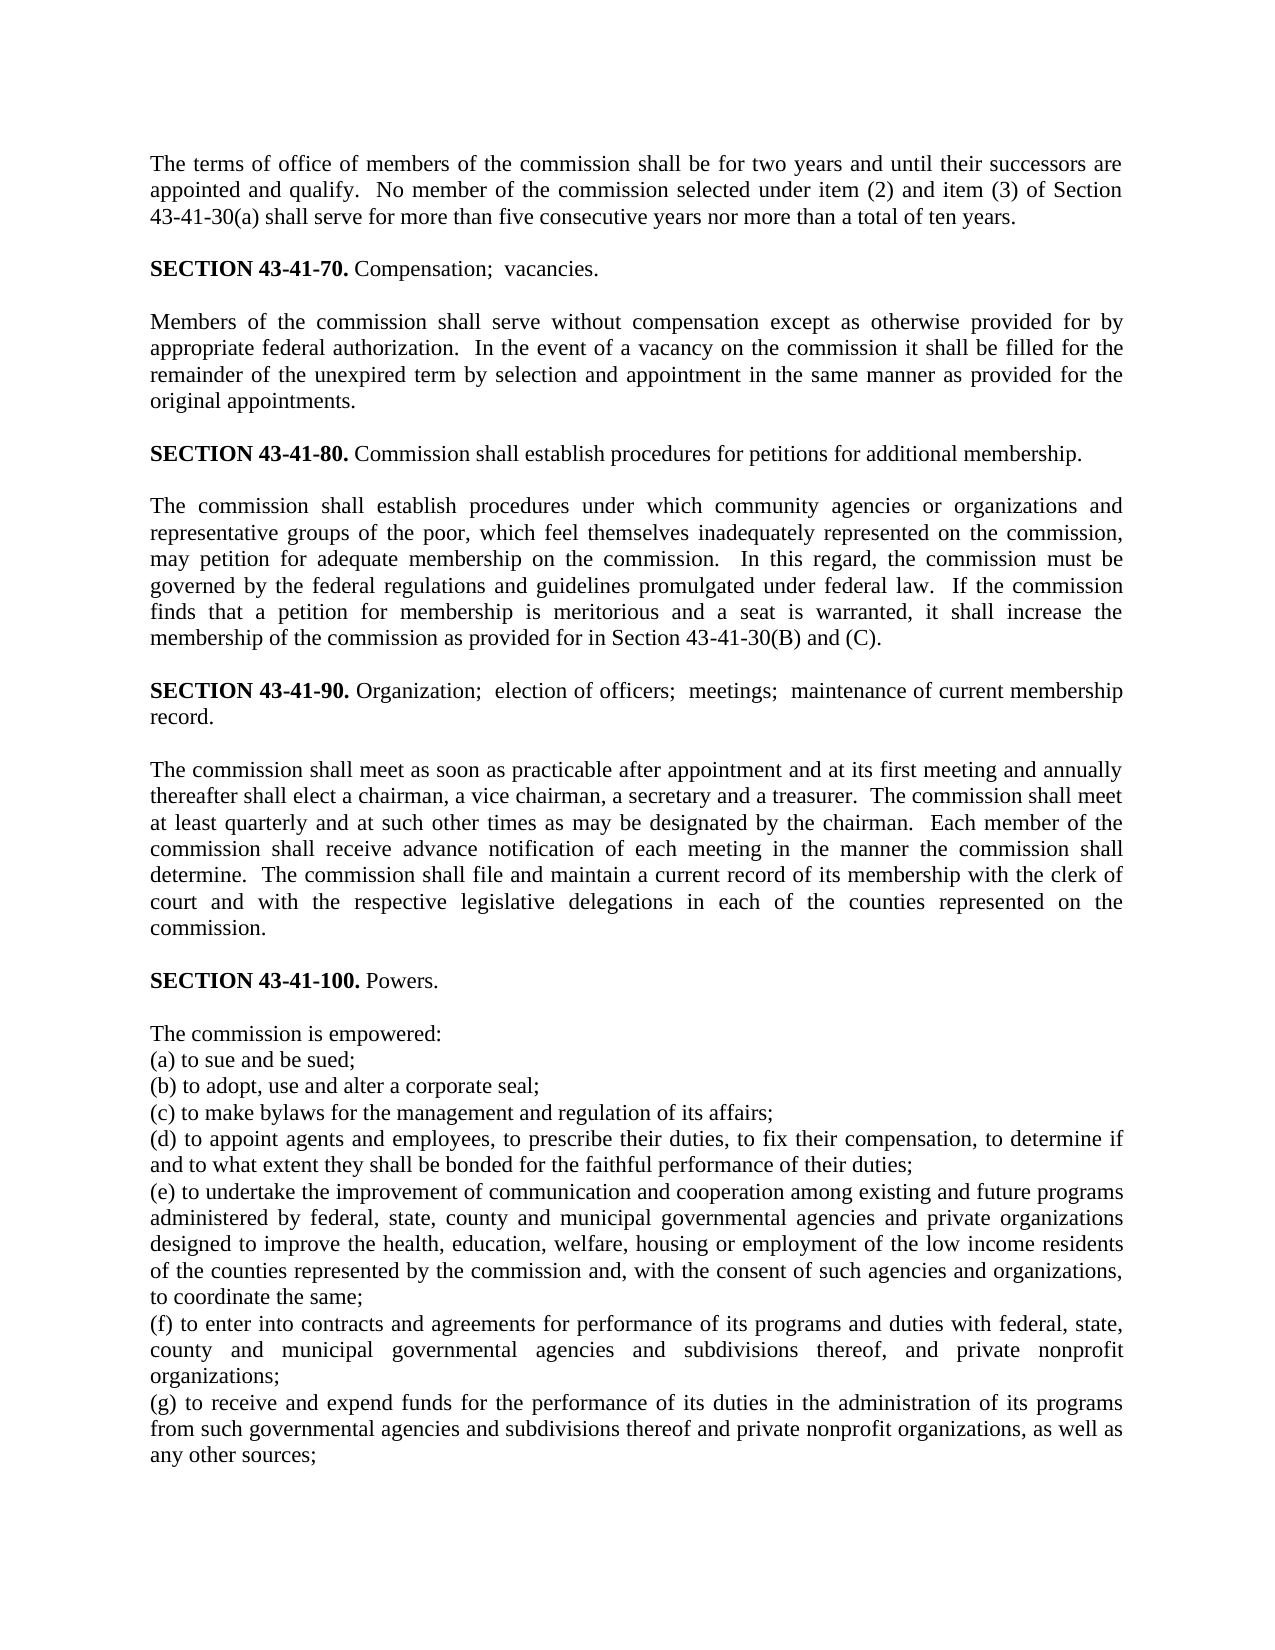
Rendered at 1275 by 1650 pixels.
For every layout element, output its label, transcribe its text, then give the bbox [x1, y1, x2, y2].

text (d) to appoint agents and employees, to prescribe their duties, to fix their compensation, to determine if and to what extent they shall be bonded for the faithful performance of their duties; [150, 1125, 1125, 1178]
text SECTION 43-41-100. Powers. [150, 967, 1125, 993]
text (f) to enter into contracts and agreements for performance of its programs and duties with federal, state, county and municipal governmental agencies and subdivisions thereof, and private nonprofit organizations; [150, 1309, 1125, 1389]
text (b) to adopt, use and alter a corporate seal; [150, 1072, 1125, 1099]
text The commission is empowered: [150, 1020, 1125, 1046]
text The terms of office of members of the commission shall be for two years and until their successors are appointed and qualify. No member of the commission selected under item (2) and item (3) of Section 43-41-30(a) shall serve for more than five consecutive years nor more than a total of ten years. [150, 150, 1125, 229]
text (e) to undertake the improvement of communication and cooperation among existing and future programs administered by federal, state, county and municipal governmental agencies and private organizations designed to improve the health, education, welfare, housing or employment of the low income residents of the counties represented by the commission and, with the consent of such agencies and organizations, to coordinate the same; [150, 1178, 1125, 1309]
text (a) to sue and be sued; [150, 1046, 1125, 1072]
text Members of the commission shall serve without compensation except as otherwise provided for by appropriate federal authorization. In the event of a vacancy on the commission it shall be filled for the remainder of the unexpired term by selection and appointment in the same manner as provided for the original appointments. [150, 308, 1125, 413]
text SECTION 43-41-80. Commission shall establish procedures for petitions for additional membership. [150, 440, 1125, 466]
text (c) to make bylaws for the management and regulation of its affairs; [150, 1099, 1125, 1125]
text The commission shall establish procedures under which community agencies or organizations and representative groups of the poor, which feel themselves inadequately represented on the commission, may petition for adequate membership on the commission. In this regard, the commission must be governed by the federal regulations and guidelines promulgated under federal law. If the commission finds that a petition for membership is meritorious and a seat is warranted, it shall increase the membership of the commission as provided for in Section 43-41-30(B) and (C). [150, 493, 1125, 651]
text (g) to receive and expend funds for the performance of its duties in the administration of its programs from such governmental agencies and subdivisions thereof and private nonprofit organizations, as well as any other sources; [150, 1389, 1125, 1468]
text SECTION 43-41-90. Organization; election of officers; meetings; maintenance of current membership record. [150, 677, 1125, 730]
text SECTION 43-41-70. Compensation; vacancies. [150, 255, 1125, 282]
text The commission shall meet as soon as practicable after appointment and at its first meeting and annually thereafter shall elect a chairman, a vice chairman, a secretary and a treasurer. The commission shall meet at least quarterly and at such other times as may be designated by the chairman. Each member of the commission shall receive advance notification of each meeting in the manner the commission shall determine. The commission shall file and maintain a current record of its membership with the clerk of court and with the respective legislative delegations in each of the counties represented on the commission. [150, 756, 1125, 941]
